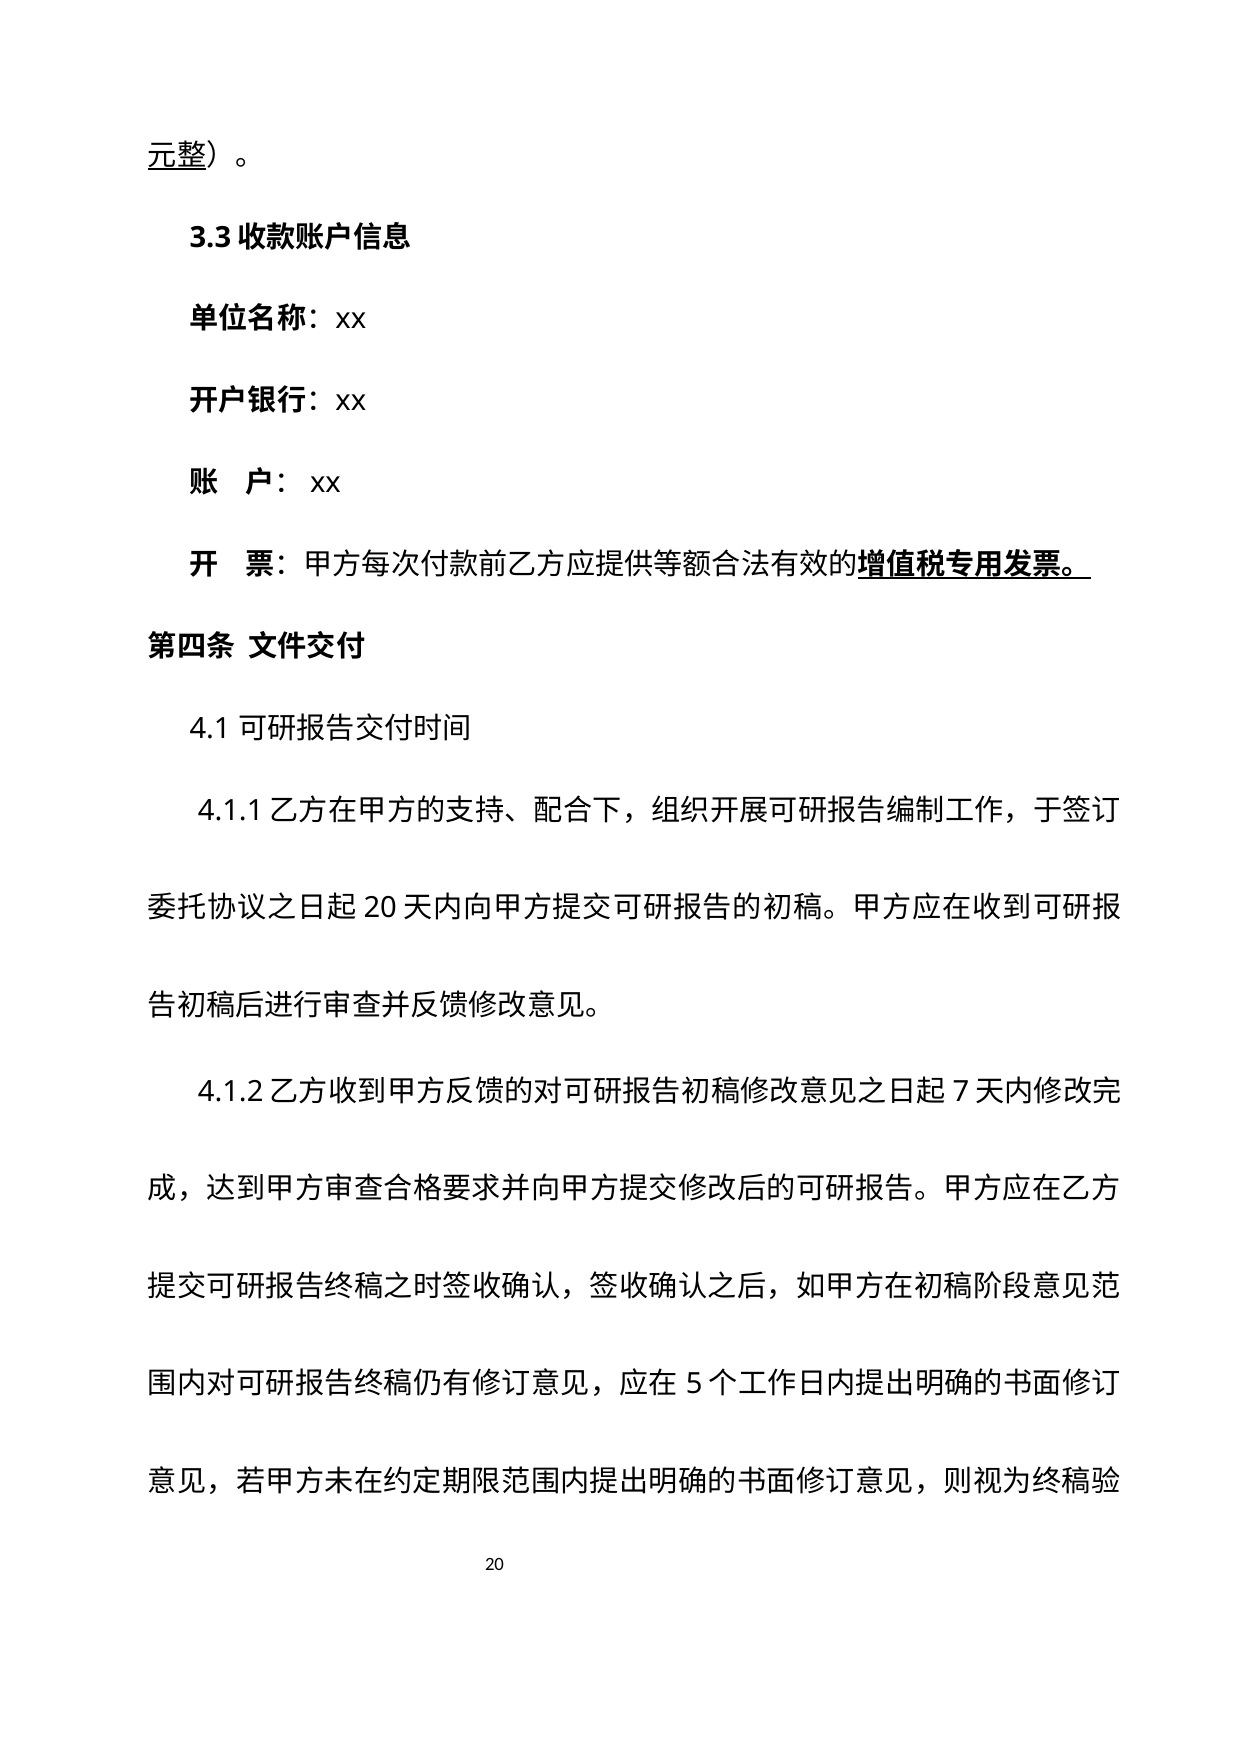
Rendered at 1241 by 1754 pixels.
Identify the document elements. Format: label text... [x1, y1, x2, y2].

text 4.1.1乙方在甲方的支持、配合下，组织开展可研报告编制工作，于签订委托协议之日起20天内向甲方提交可研报告的初稿。甲方应在收到可研报告初稿后进行审查并反馈修改意见。 [148, 775, 1122, 1035]
text 单位名称：xx [189, 284, 1122, 349]
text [148, 120, 1122, 185]
text 账 户： xx [189, 447, 1122, 512]
text 开 票：甲方每次付款前乙方应提供等额合法有效的增值税专用发票。 [189, 529, 1122, 594]
subtitle 4.1 可研报告交付时间 [189, 693, 1122, 758]
subtitle 3.3收款账户信息 [189, 202, 1122, 267]
text 开户银行：xx [189, 366, 1122, 431]
subtitle 第四条 文件交付 [148, 611, 1122, 676]
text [148, 1056, 1122, 1511]
